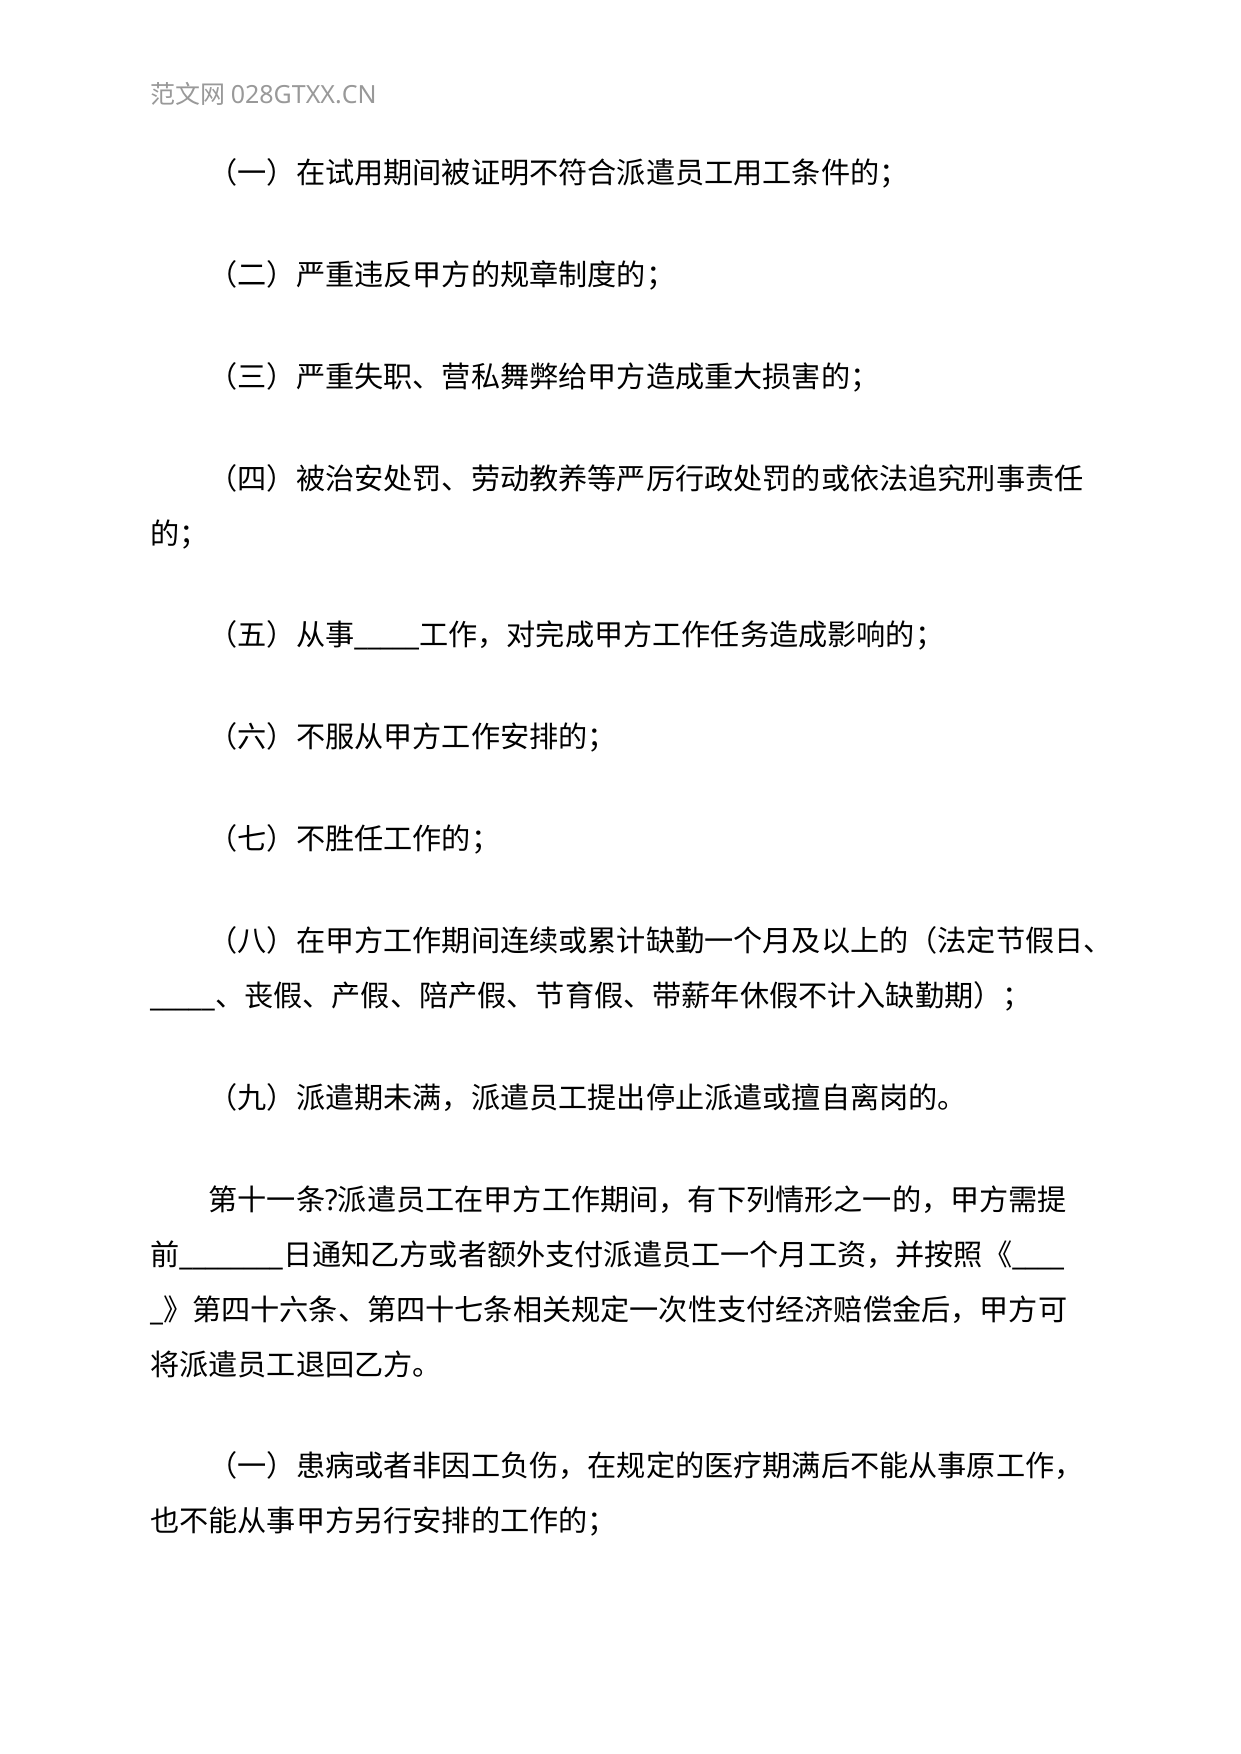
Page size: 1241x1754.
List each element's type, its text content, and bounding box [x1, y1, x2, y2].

text （七）不胜任工作的； [150, 816, 1090, 858]
text （二）严重违反甲方的规章制度的； [150, 252, 1090, 294]
text （八）在甲方工作期间连续或累计缺勤一个月及以上的（法定节假日、_____、丧假、产假、陪产假、节育假、带薪年休假不计入缺勤期）； [150, 917, 1090, 1015]
text （五）从事_____工作，对完成甲方工作任务造成影响的； [150, 612, 1090, 654]
text （四）被治安处罚、劳动教养等严厉行政处罚的或依法追究刑事责任的； [150, 455, 1090, 552]
text 第十一条?派遣员工在甲方工作期间，有下列情形之一的，甲方需提前________日通知乙方或者额外支付派遣员工一个月工资，并按照《_____》第四十六条、第四十七条相关规定一次性支付经济赔偿金后，甲方可将派遣员工退回乙方。 [150, 1176, 1090, 1383]
text （一）患病或者非因工负伤，在规定的医疗期满后不能从事原工作，也不能从事甲方另行安排的工作的； [150, 1443, 1090, 1540]
text （一）在试用期间被证明不符合派遣员工用工条件的； [150, 150, 1090, 192]
text （九）派遣期未满，派遣员工提出停止派遣或擅自离岗的。 [150, 1074, 1090, 1117]
text （三）严重失职、营私舞弊给甲方造成重大损害的； [150, 353, 1090, 396]
text （六）不服从甲方工作安排的； [150, 714, 1090, 756]
